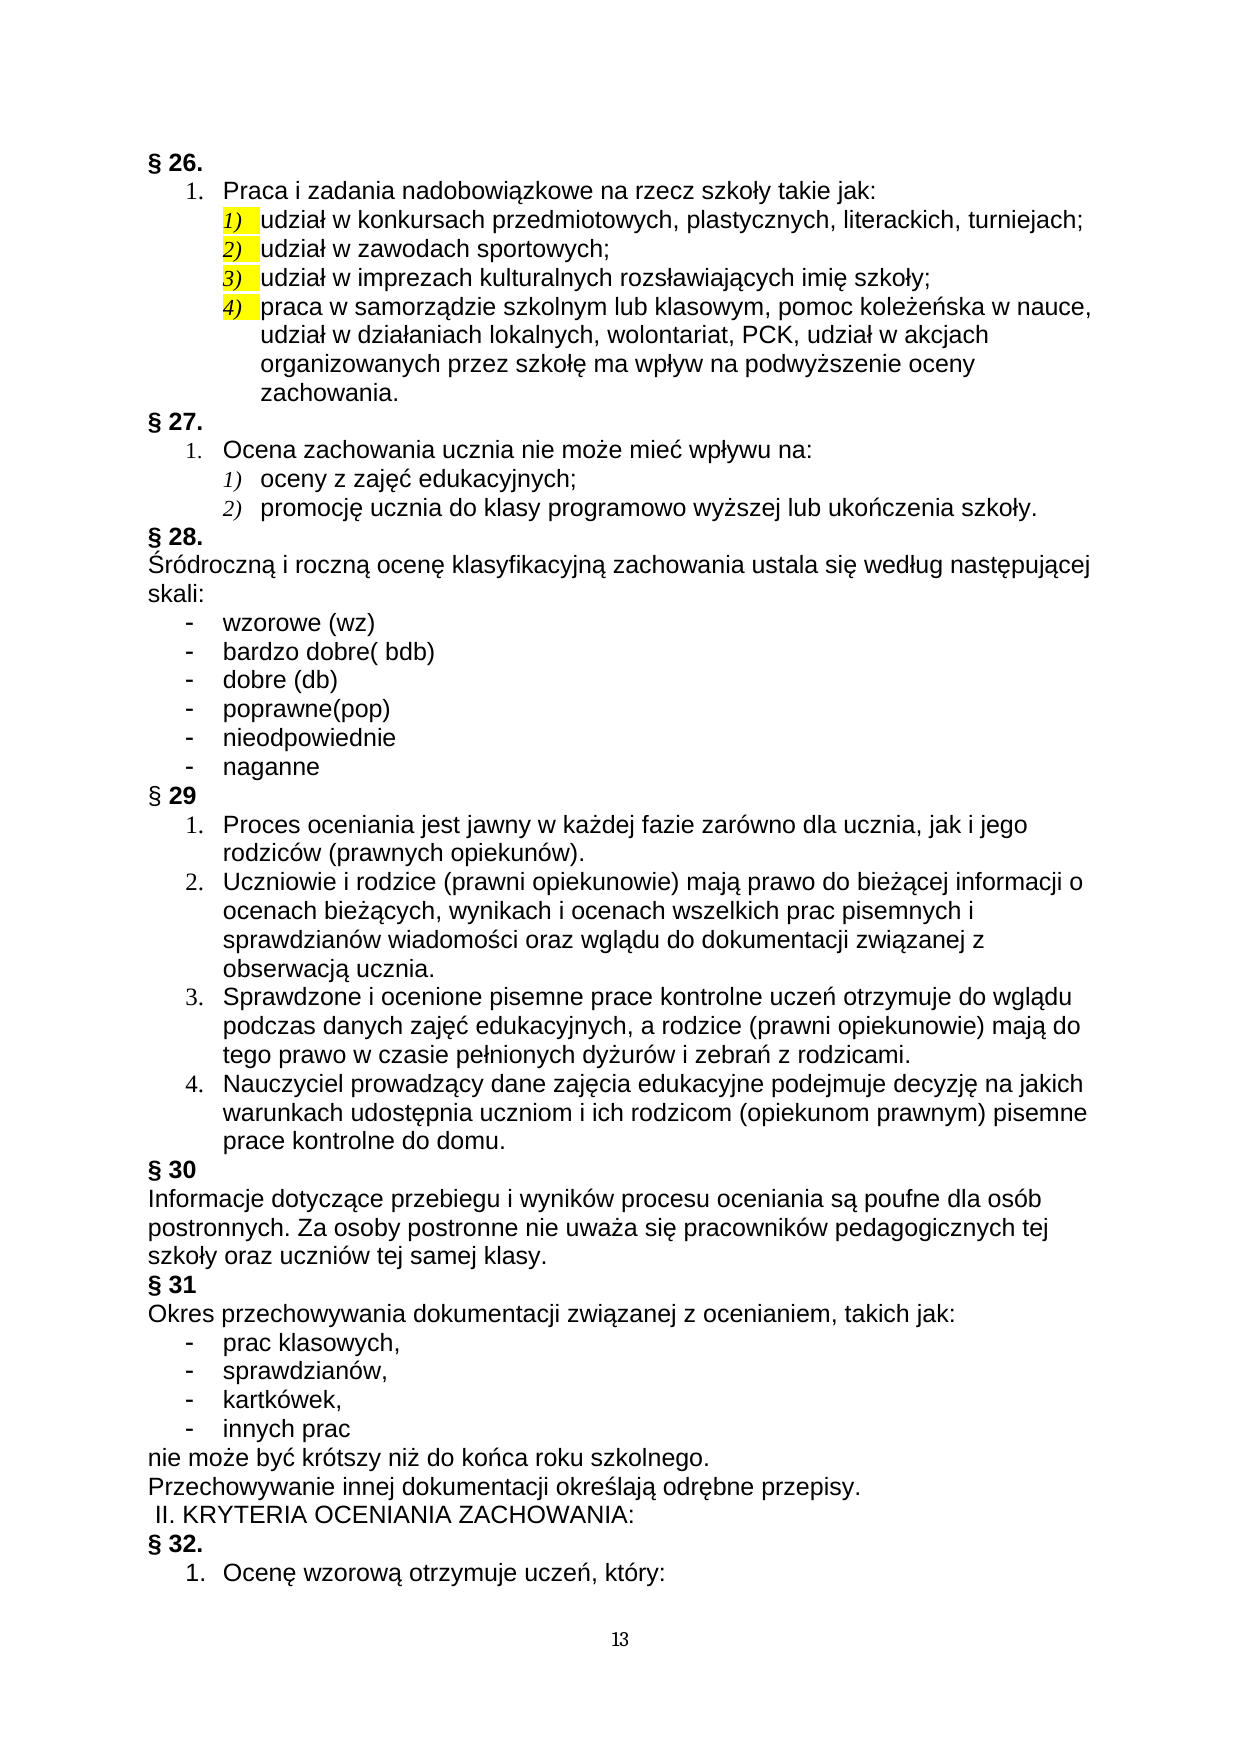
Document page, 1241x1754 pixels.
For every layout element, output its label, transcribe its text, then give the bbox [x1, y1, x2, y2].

list Ocenę wzorową otrzymuje uczeń, który: [185, 1558, 1093, 1587]
list oceny z zajęć edukacyjnych; [223, 464, 1093, 493]
text Przechowywanie innej dokumentacji określają odrębne przepisy. [148, 1472, 1093, 1500]
list innych prac [185, 1414, 1093, 1443]
list promocję ucznia do klasy programowo wyższej lub ukończenia szkoły. [223, 493, 1093, 521]
list poprawne(pop) [185, 694, 1093, 723]
text § 28. [148, 521, 1093, 550]
list Nauczyciel prowadzący dane zajęcia edukacyjne podejmuje decyzję na jakich warunkach udostępnia uczniom i ich rodzicom (opiekunom prawnym) pisemne prace kontrolne do domu. [185, 1069, 1093, 1155]
text § 31 [148, 1270, 1093, 1299]
list naganne [185, 752, 1093, 781]
text Okres przechowywania dokumentacji związanej z ocenianiem, takich jak: [148, 1299, 1093, 1327]
text § 27. [148, 406, 1093, 435]
text § 26. [148, 148, 1093, 176]
list wzorowe (wz) [185, 608, 1093, 637]
text Informacje dotyczące przebiegu i wyników procesu oceniania są poufne dla osób postronnych. Za osoby postronne nie uważa się pracowników pedagogicznych tej szkoły oraz uczniów tej samej klasy. [148, 1184, 1093, 1270]
text § 32. [148, 1529, 1093, 1558]
text Śródroczną i roczną ocenę klasyfikacyjną zachowania ustala się według następującej skali: [148, 550, 1093, 608]
list Praca i zadania nadobowiązkowe na rzecz szkoły takie jak: [185, 176, 1093, 205]
list praca w samorządzie szkolnym lub klasowym, pomoc koleżeńska w nauce, udział w działaniach lokalnych, wolontariat, PCK, udział w akcjach organizowanych przez szkołę ma wpływ na podwyższenie oceny zachowania. [223, 291, 1093, 406]
text nie może być krótszy niż do końca roku szkolnego. [148, 1443, 1093, 1472]
list dobre (db) [185, 665, 1093, 694]
list Proces oceniania jest jawny w każdej fazie zarówno dla ucznia, jak i jego rodziców (prawnych opiekunów). [185, 809, 1093, 867]
list Ocena zachowania ucznia nie może mieć wpływu na: [185, 435, 1093, 464]
list Uczniowie i rodzice (prawni opiekunowie) mają prawo do bieżącej informacji o ocenach bieżących, wynikach i ocenach wszelkich prac pisemnych i sprawdzianów wiadomości oraz wglądu do dokumentacji związanej z obserwacją ucznia. [185, 867, 1093, 982]
list Sprawdzone i ocenione pisemne prace kontrolne uczeń otrzymuje do wglądu podczas danych zajęć edukacyjnych, a rodzice (prawni opiekunowie) mają do tego prawo w czasie pełnionych dyżurów i zebrań z rodzicami. [185, 982, 1093, 1069]
list sprawdzianów, [185, 1356, 1093, 1385]
list nieodpowiednie [185, 723, 1093, 752]
text § 29 [148, 781, 1093, 809]
list kartkówek, [185, 1385, 1093, 1414]
text II. KRYTERIA OCENIANIA ZACHOWANIA: [148, 1500, 1093, 1529]
list prac klasowych, [185, 1327, 1093, 1356]
list udział w imprezach kulturalnych rozsławiających imię szkoły; [223, 263, 1093, 291]
list udział w zawodach sportowych; [223, 234, 1093, 263]
list udział w konkursach przedmiotowych, plastycznych, literackich, turniejach; [223, 205, 1093, 234]
list bardzo dobre( bdb) [185, 637, 1093, 665]
text § 30 [148, 1155, 1093, 1184]
